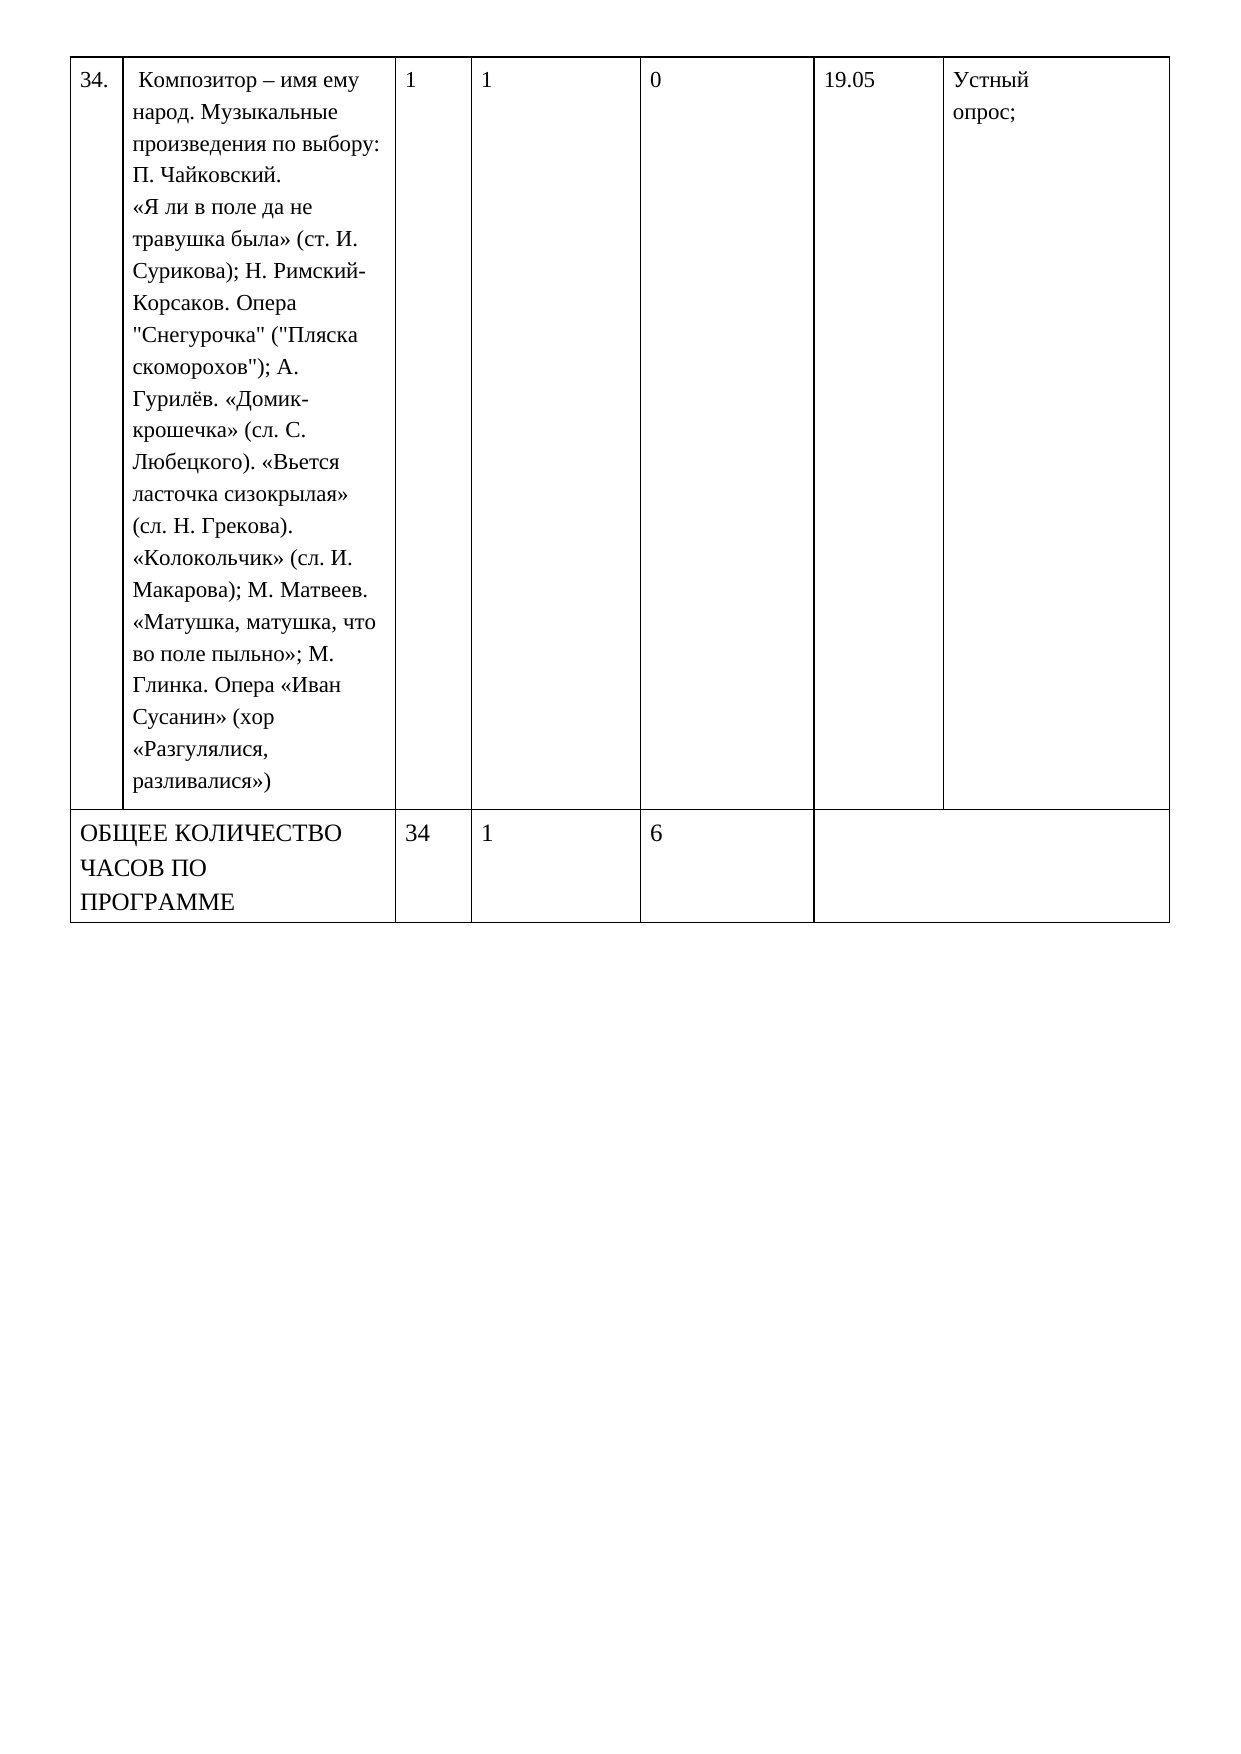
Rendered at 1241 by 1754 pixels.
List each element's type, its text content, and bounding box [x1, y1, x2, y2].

table_cell 34 [396, 810, 471, 922]
table_cell 6 [641, 810, 813, 922]
table_header 34. [71, 58, 122, 808]
table_header Устный опрос; [944, 58, 1169, 808]
table_header 1 [472, 58, 640, 808]
table_cell [815, 810, 1169, 922]
table_header Композитор – имя ему народ. Музыкальные произведения по выбору: П. Чайковский. «Я ли в поле да не травушка была» (ст. И. Сурикова); Н. Римский- Корсаков. Опера "Снегурочка" ("Пляска скоморохов"); А. Гурилёв. «Домик- крошечка» (сл. С. Любецкого). «Вьется ласточка сизокрылая» (сл. Н. Грекова). «Колокольчик» (сл. И. Макарова); М. Матвеев. «Матушка, матушка, что во поле пыльно»; М. Глинка. Опера «Иван Сусанин» (хор «Разгулялися, разливалися») [124, 58, 395, 808]
table_cell ОБЩЕЕ КОЛИЧЕСТВО ЧАСОВ ПО ПРОГРАММЕ [71, 810, 395, 922]
table_header 1 [396, 58, 471, 808]
table_header 19.05 [815, 58, 943, 808]
table_header 0 [641, 58, 813, 808]
table_cell 1 [472, 810, 640, 922]
